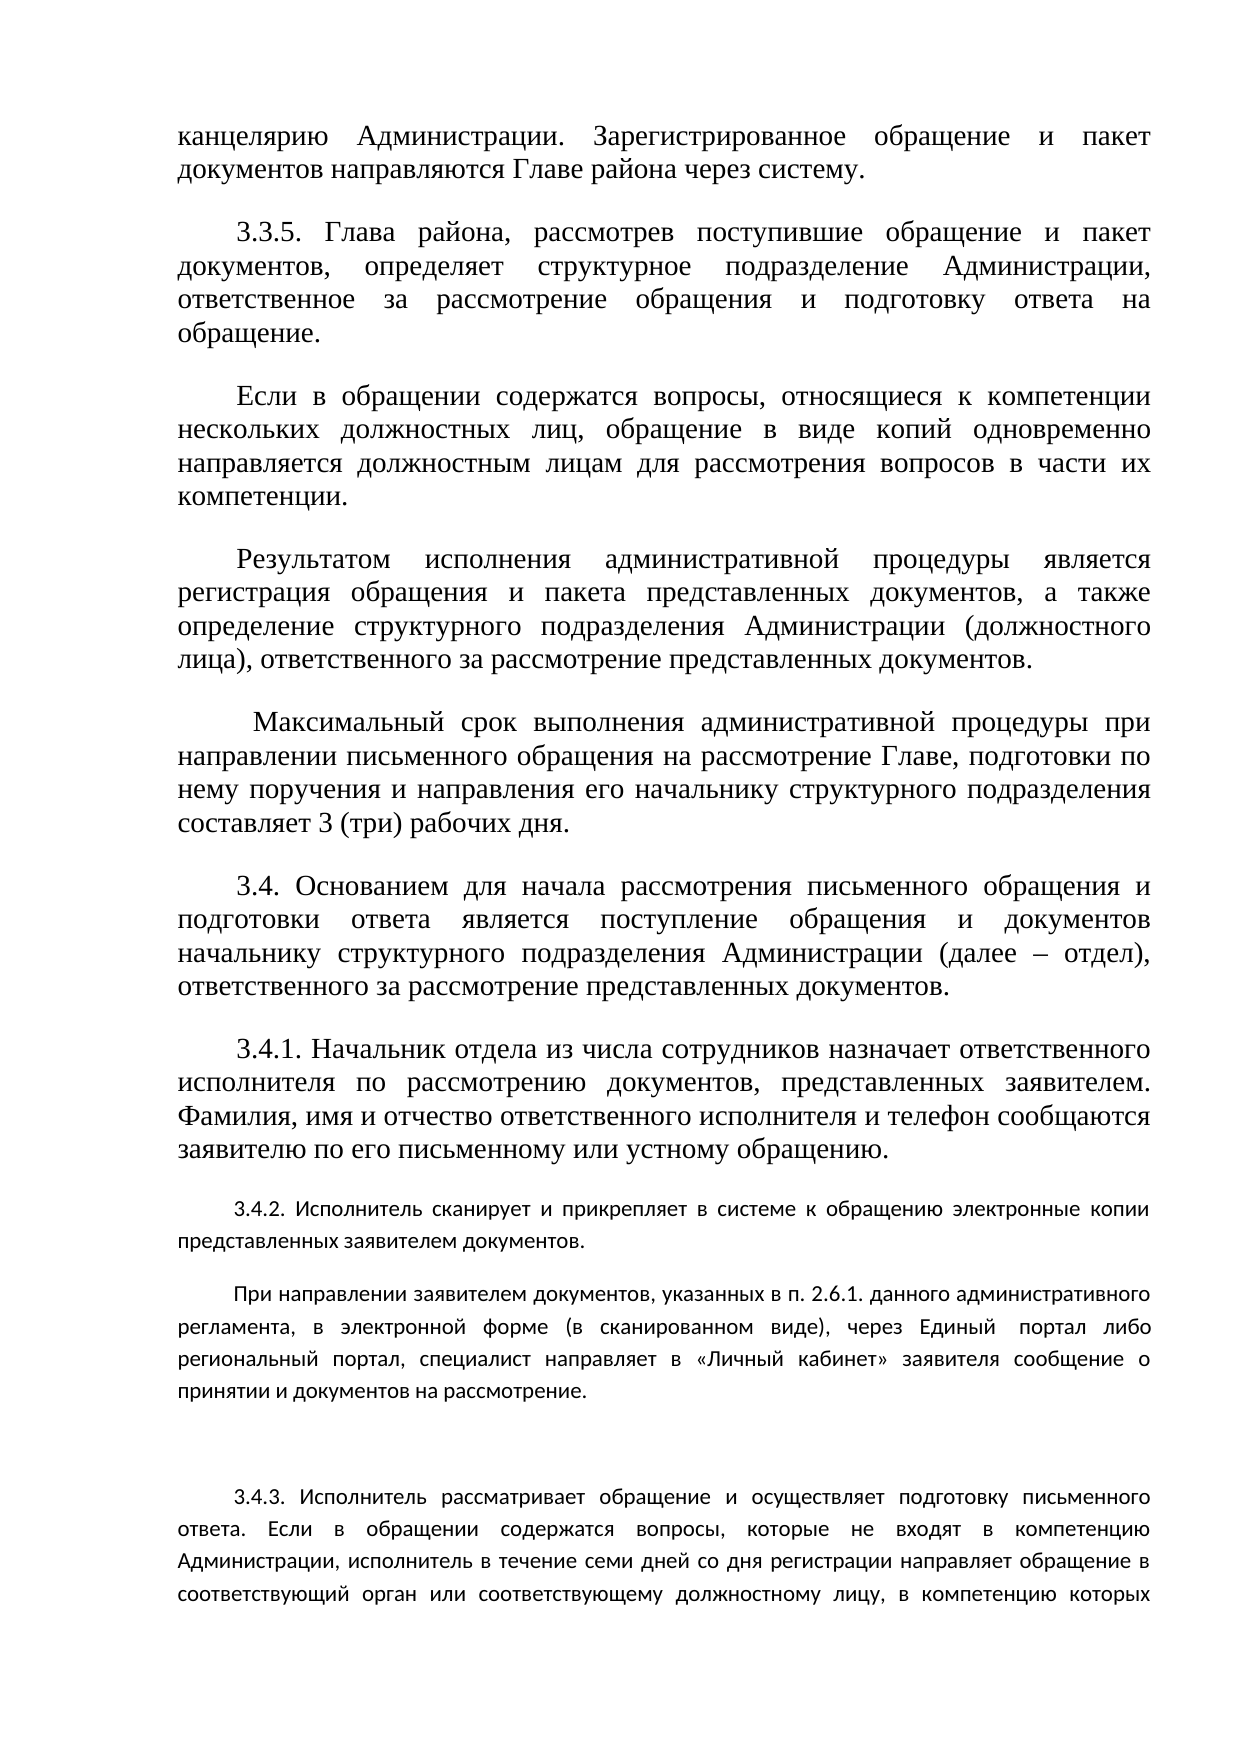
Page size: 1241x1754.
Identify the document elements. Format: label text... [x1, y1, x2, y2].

text 3.4. Основанием для начала рассмотрения письменного обращения и подготовки ответа является поступление обращения и документов начальнику структурного подразделения Администрации (далее – отдел), ответственного за рассмотрение представленных документов. [177, 868, 1152, 1002]
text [177, 1482, 1152, 1607]
text При направлении заявителем документов, указанных в п. 2.6.1. данного административного регламента, в электронной форме (в сканированном виде), через Единый портал либо региональный портал, специалист направляет в «Личный кабинет» заявителя сообщение о принятии и документов на рассмотрение. [177, 1279, 1152, 1404]
text Если в обращении содержатся вопросы, относящиеся к компетенции нескольких должностных лиц, обращение в виде копий одновременно направляется должностным лицам для рассмотрения вопросов в части их компетенции. [177, 378, 1152, 512]
text 3.3.5. Глава района, рассмотрев поступившие обращение и пакет документов, определяет структурное подразделение Администрации, ответственное за рассмотрение обращения и подготовку ответа на обращение. [177, 214, 1152, 348]
text Максимальный срок выполнения административной процедуры при направлении письменного обращения на рассмотрение Главе, подготовки по нему поручения и направления его начальнику структурного подразделения составляет 3 (три) рабочих дня. [177, 704, 1152, 838]
text 3.4.1. Начальник отдела из числа сотрудников назначает ответственного исполнителя по рассмотрению документов, представленных заявителем. Фамилия, имя и отчество ответственного исполнителя и телефон сообщаются заявителю по его письменному или устному обращению. [177, 1031, 1152, 1165]
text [177, 118, 1152, 185]
text 3.4.2. Исполнитель сканирует и прикрепляет в системе к обращению электронные копии представленных заявителем документов. [177, 1194, 1152, 1254]
text Результатом исполнения административной процедуры является регистрация обращения и пакета представленных документов, а также определение структурного подразделения Администрации (должностного лица), ответственного за рассмотрение представленных документов. [177, 541, 1152, 675]
